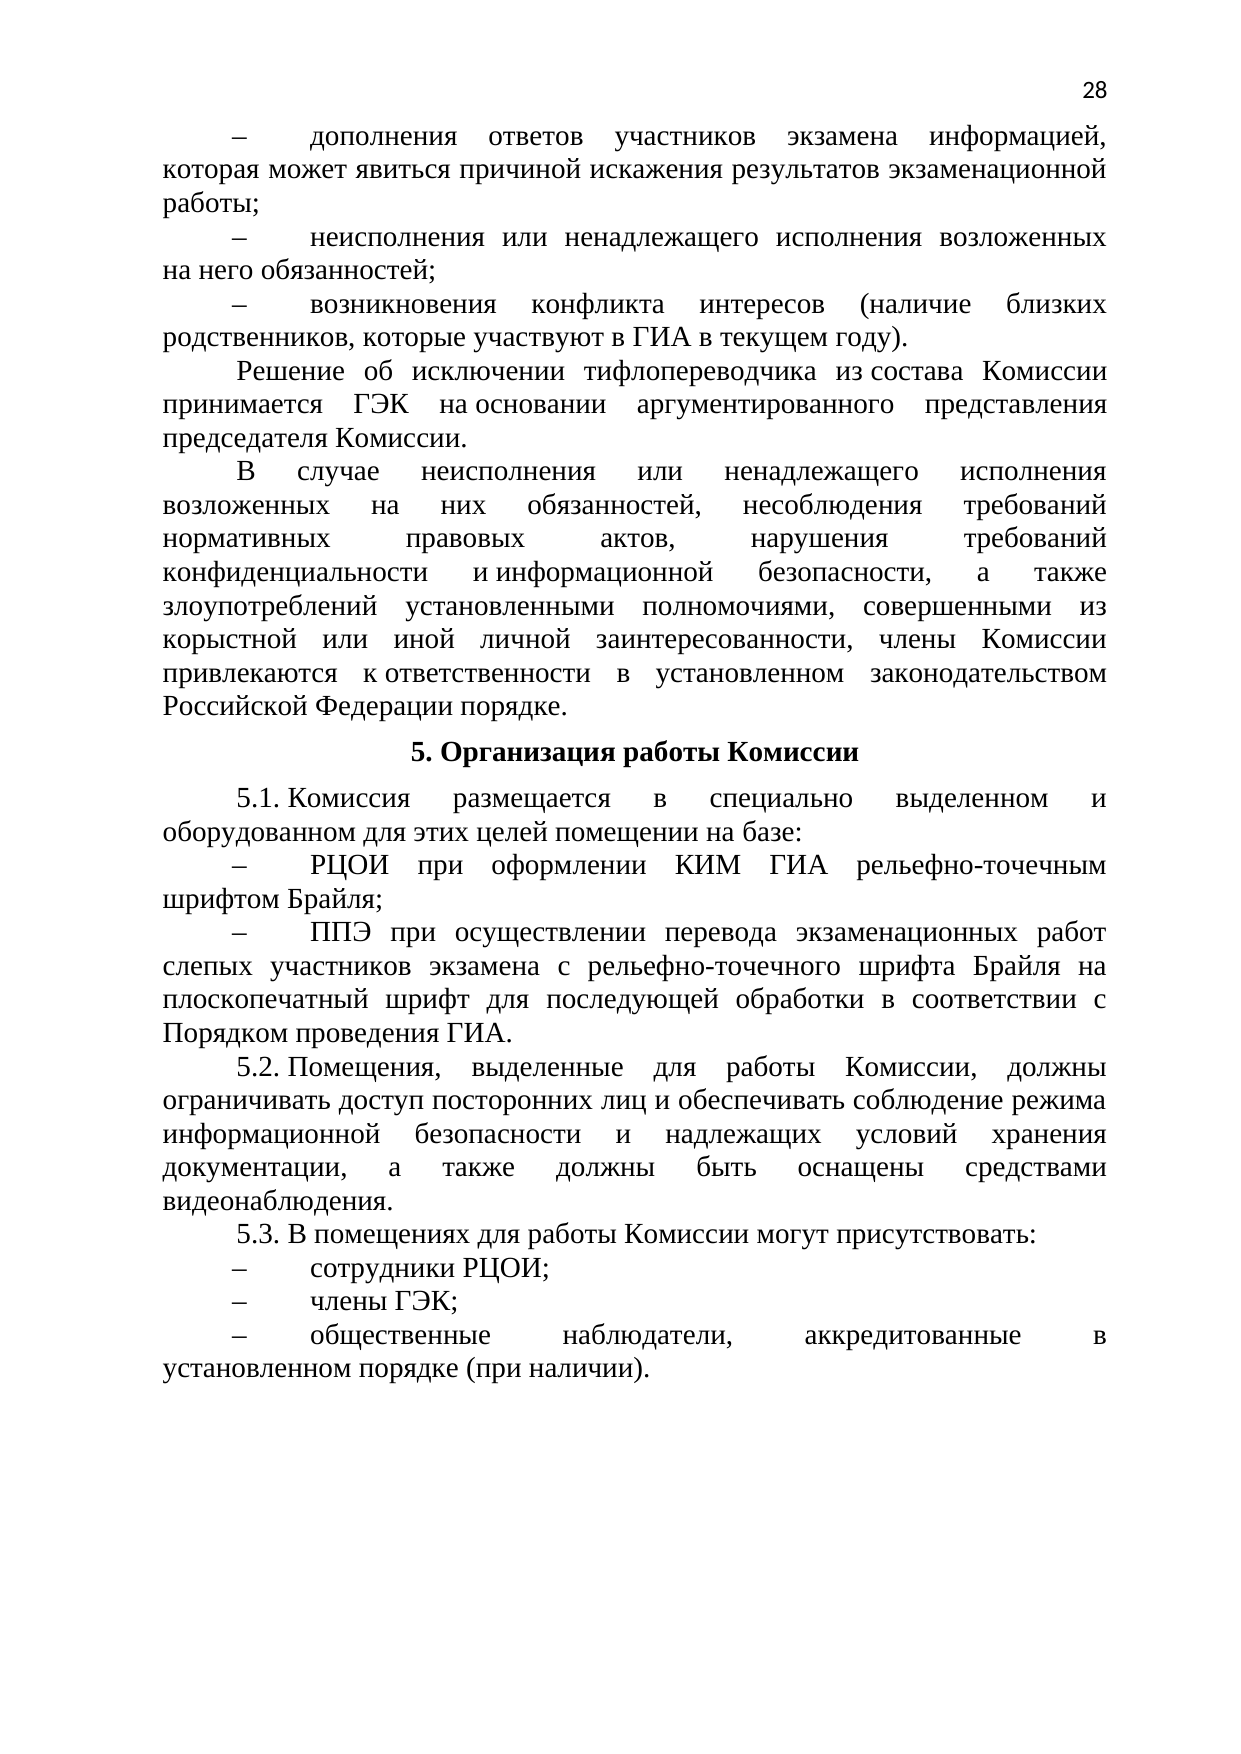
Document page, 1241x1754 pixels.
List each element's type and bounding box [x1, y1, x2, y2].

table_header [151, 118, 1118, 1384]
